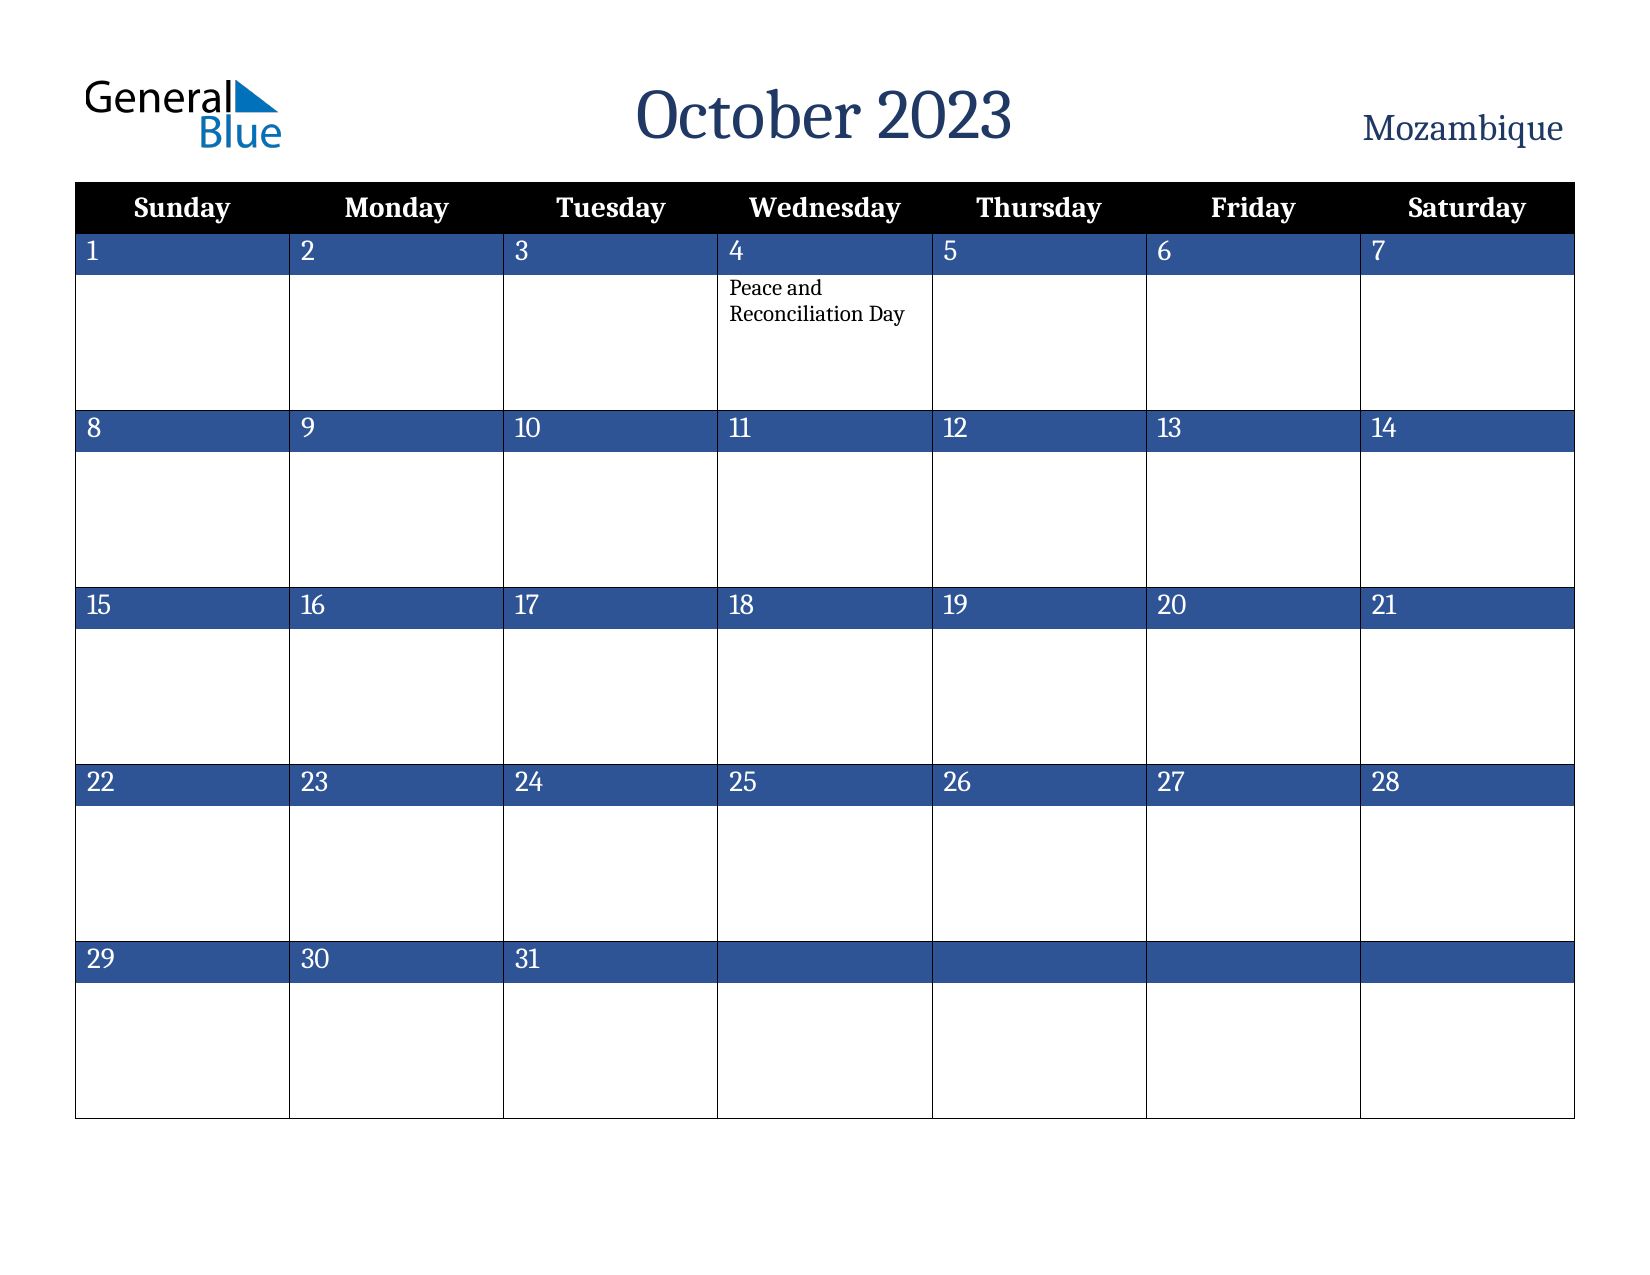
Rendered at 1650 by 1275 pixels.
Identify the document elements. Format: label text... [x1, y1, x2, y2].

table_cell [76, 452, 289, 587]
table_cell Tuesday [504, 183, 717, 233]
table_cell 3 [504, 234, 717, 275]
table_cell [504, 983, 717, 1118]
table_cell 25 [718, 765, 932, 806]
table_cell 5 [933, 234, 1146, 275]
table_cell [1361, 942, 1574, 983]
table_cell 21 [1361, 588, 1574, 629]
table_cell [933, 452, 1146, 587]
table_cell 1 [76, 234, 289, 275]
table_cell 19 [933, 588, 1146, 629]
table_cell 10 [504, 411, 717, 452]
table_cell [1147, 806, 1360, 941]
table_cell [933, 942, 1146, 983]
table_cell 12 [933, 411, 1146, 452]
table_cell [290, 806, 503, 941]
table_cell 15 [76, 588, 289, 629]
table_cell [290, 983, 503, 1118]
table_cell [290, 629, 503, 764]
table_cell [718, 452, 932, 587]
table_cell [933, 629, 1146, 764]
picture [86, 80, 281, 148]
table_cell [1361, 983, 1574, 1118]
table_cell Monday [290, 183, 503, 233]
table_cell [76, 275, 289, 410]
table_cell Friday [1147, 183, 1360, 233]
table_cell [933, 983, 1146, 1118]
table_cell Sunday [76, 183, 289, 233]
table_cell [1147, 942, 1360, 983]
table_cell [76, 629, 289, 764]
table_cell 26 [933, 765, 1146, 806]
table_cell 11 [718, 411, 932, 452]
table_cell 17 [504, 588, 717, 629]
table_cell 22 [76, 765, 289, 806]
table_cell [718, 806, 932, 941]
table_cell [290, 452, 503, 587]
table_cell [1147, 452, 1360, 587]
table_cell [1147, 629, 1360, 764]
table_cell [718, 983, 932, 1118]
table_cell [1361, 452, 1574, 587]
table_cell [76, 983, 289, 1118]
table_cell Thursday [933, 183, 1146, 233]
table_cell [1361, 275, 1574, 410]
table_cell 20 [1147, 588, 1360, 629]
table_cell [504, 275, 717, 410]
table_header [76, 75, 503, 182]
table_cell 16 [290, 588, 503, 629]
table_cell 14 [1361, 411, 1574, 452]
table_cell 13 [1147, 411, 1360, 452]
table_cell 31 [504, 942, 717, 983]
table_cell 6 [1147, 234, 1360, 275]
table_cell [718, 629, 932, 764]
table_cell 9 [290, 411, 503, 452]
table_cell [504, 452, 717, 587]
table_cell [718, 942, 932, 983]
table_cell [76, 806, 289, 941]
table_cell [933, 806, 1146, 941]
table_cell 27 [1147, 765, 1360, 806]
table_cell [933, 275, 1146, 410]
table_cell [504, 629, 717, 764]
table_cell 24 [504, 765, 717, 806]
table_cell [1147, 983, 1360, 1118]
table_cell [504, 806, 717, 941]
table_cell 2 [290, 234, 503, 275]
table_cell Peace and Reconciliation Day [718, 275, 932, 410]
table_cell [290, 275, 503, 410]
table_header October 2023 [504, 75, 1146, 182]
table_cell [1361, 629, 1574, 764]
table_cell 30 [290, 942, 503, 983]
table_cell 29 [76, 942, 289, 983]
table_cell [1147, 275, 1360, 410]
table_cell 4 [718, 234, 932, 275]
table_cell 7 [1361, 234, 1574, 275]
table_cell 8 [76, 411, 289, 452]
table_cell Saturday [1361, 183, 1574, 233]
table_header Mozambique [1146, 75, 1574, 182]
table_cell [1361, 806, 1574, 941]
table_cell 28 [1361, 765, 1574, 806]
table_cell Wednesday [718, 183, 932, 233]
table_cell 23 [290, 765, 503, 806]
table_cell 18 [718, 588, 932, 629]
